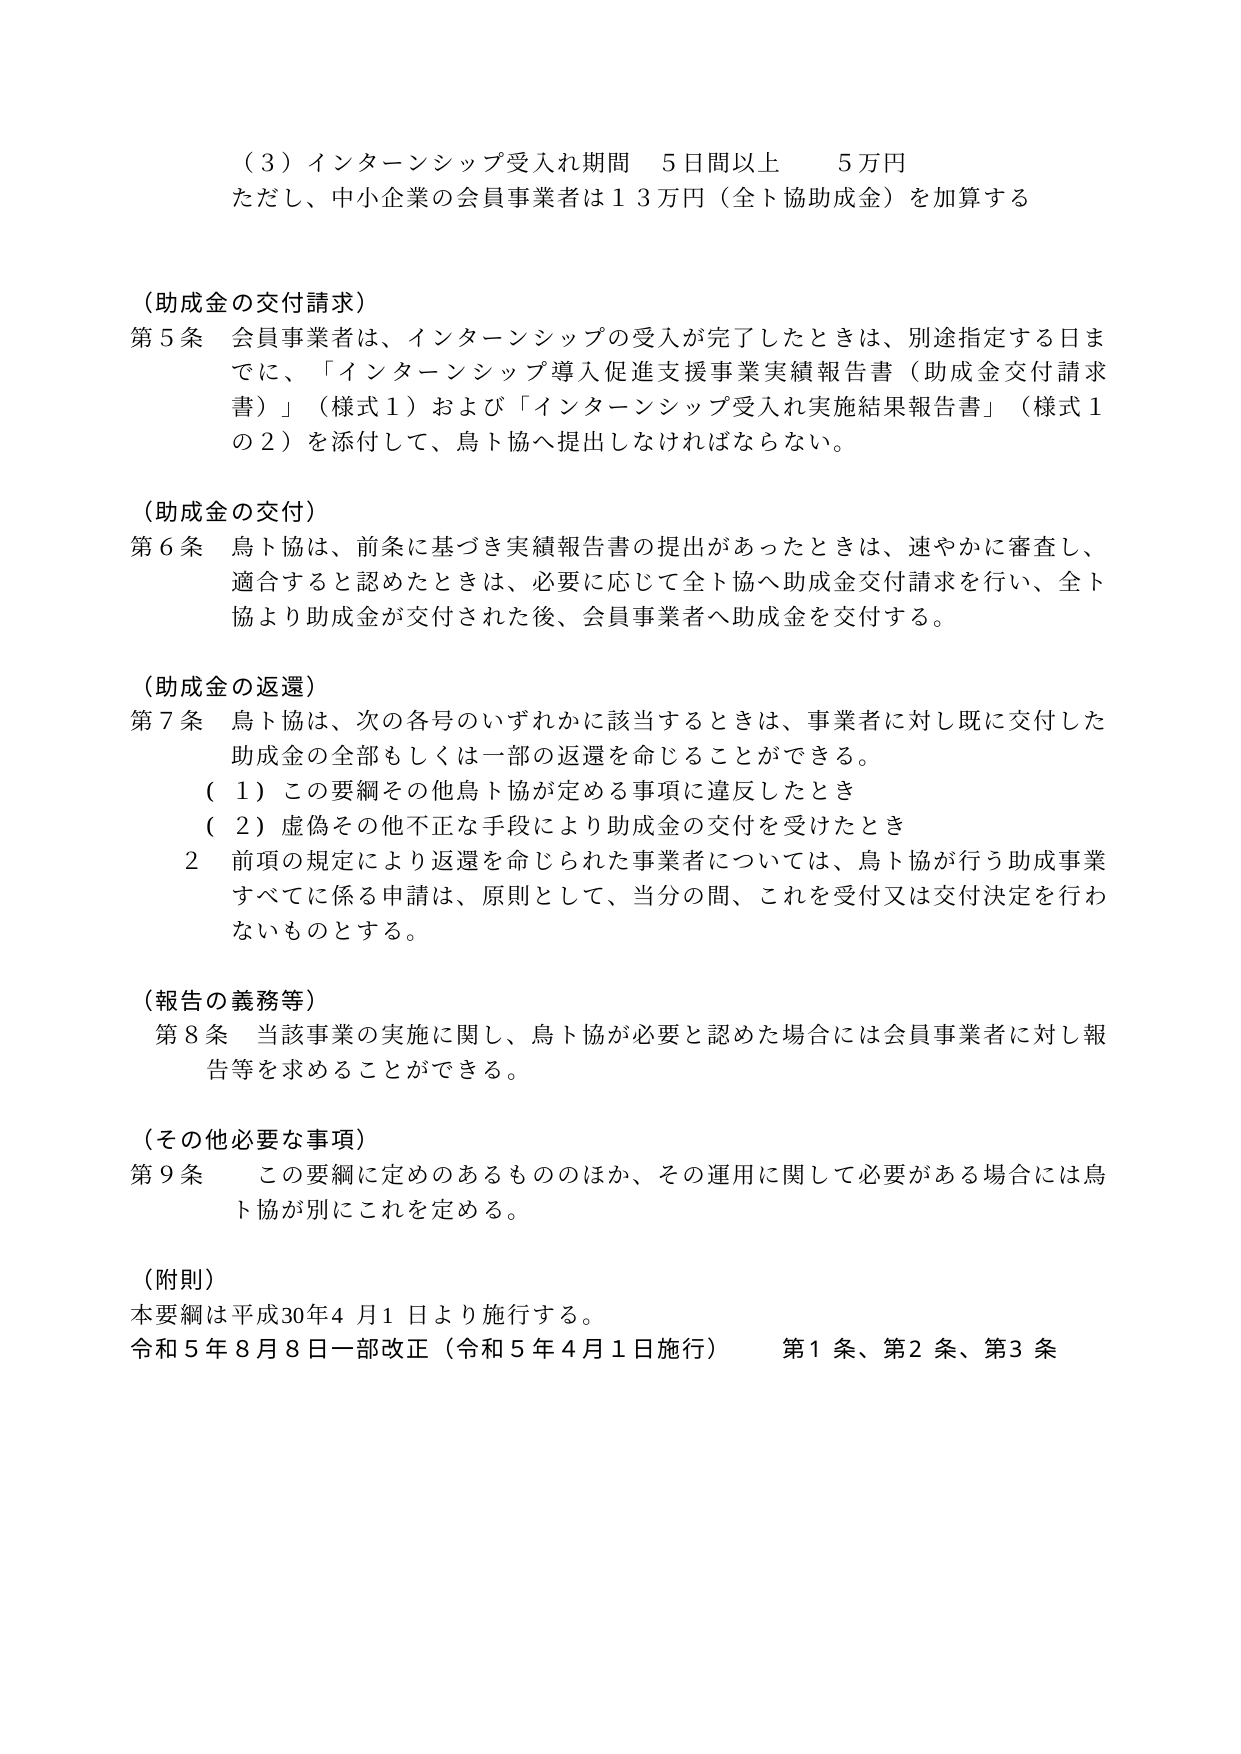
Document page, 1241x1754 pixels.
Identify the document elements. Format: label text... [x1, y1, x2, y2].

text （３）インターンシップ受入れ期間 ５日間以上 ５万円 [131, 144, 1109, 179]
text （助成金の交付請求） [131, 284, 1109, 319]
text 第７条 鳥ト協は、次の各号のいずれかに該当するときは、事業者に対し既に交付した助成金の全部もしくは一部の返還を命じることができる。 [131, 702, 1109, 772]
text （助成金の交付） [131, 493, 1109, 528]
text 第５条 会員事業者は、インターンシップの受入が完了したときは、別途指定する日までに、「インターンシップ導入促進支援事業実績報告書（助成金交付請求書）」（様式１）および「インターンシップ受入れ実施結果報告書」（様式１の２）を添付して、鳥ト協へ提出しなければならない。 [131, 319, 1109, 458]
text （附則） [131, 1261, 1109, 1296]
text (１)この要綱その他鳥ト協が定める事項に違反したとき [206, 772, 1109, 807]
text 第９条 この要綱に定めのあるもののほか、その運用に関して必要がある場合には鳥ト協が別にこれを定める。 [131, 1156, 1109, 1226]
text (２)虚偽その他不正な手段により助成金の交付を受けたとき [206, 807, 1109, 842]
text 本要綱は平成30年4月1日より施行する。 [131, 1296, 1109, 1331]
text （助成金の返還） [131, 668, 1109, 702]
text 第８条 当該事業の実施に関し、鳥ト協が必要と認めた場合には会員事業者に対し報告等を求めることができる。 [133, 1017, 1109, 1086]
text 第６条 鳥ト協は、前条に基づき実績報告書の提出があったときは、速やかに審査し、適合すると認めたときは、必要に応じて全ト協へ助成金交付請求を行い、全ト協より助成金が交付された後、会員事業者へ助成金を交付する。 [131, 528, 1109, 633]
text （その他必要な事項） [131, 1121, 1109, 1156]
text （報告の義務等） [131, 982, 1109, 1017]
text ２ 前項の規定により返還を命じられた事業者については、鳥ト協が行う助成事業すべてに係る申請は、原則として、当分の間、これを受付又は交付決定を行わないものとする。 [131, 842, 1109, 947]
text 令和５年８月８日一部改正（令和５年４月１日施行） 第1条、第2条、第3条 [131, 1331, 1109, 1366]
text ただし、中小企業の会員事業者は１３万円（全ト協助成金）を加算する [131, 179, 1109, 214]
